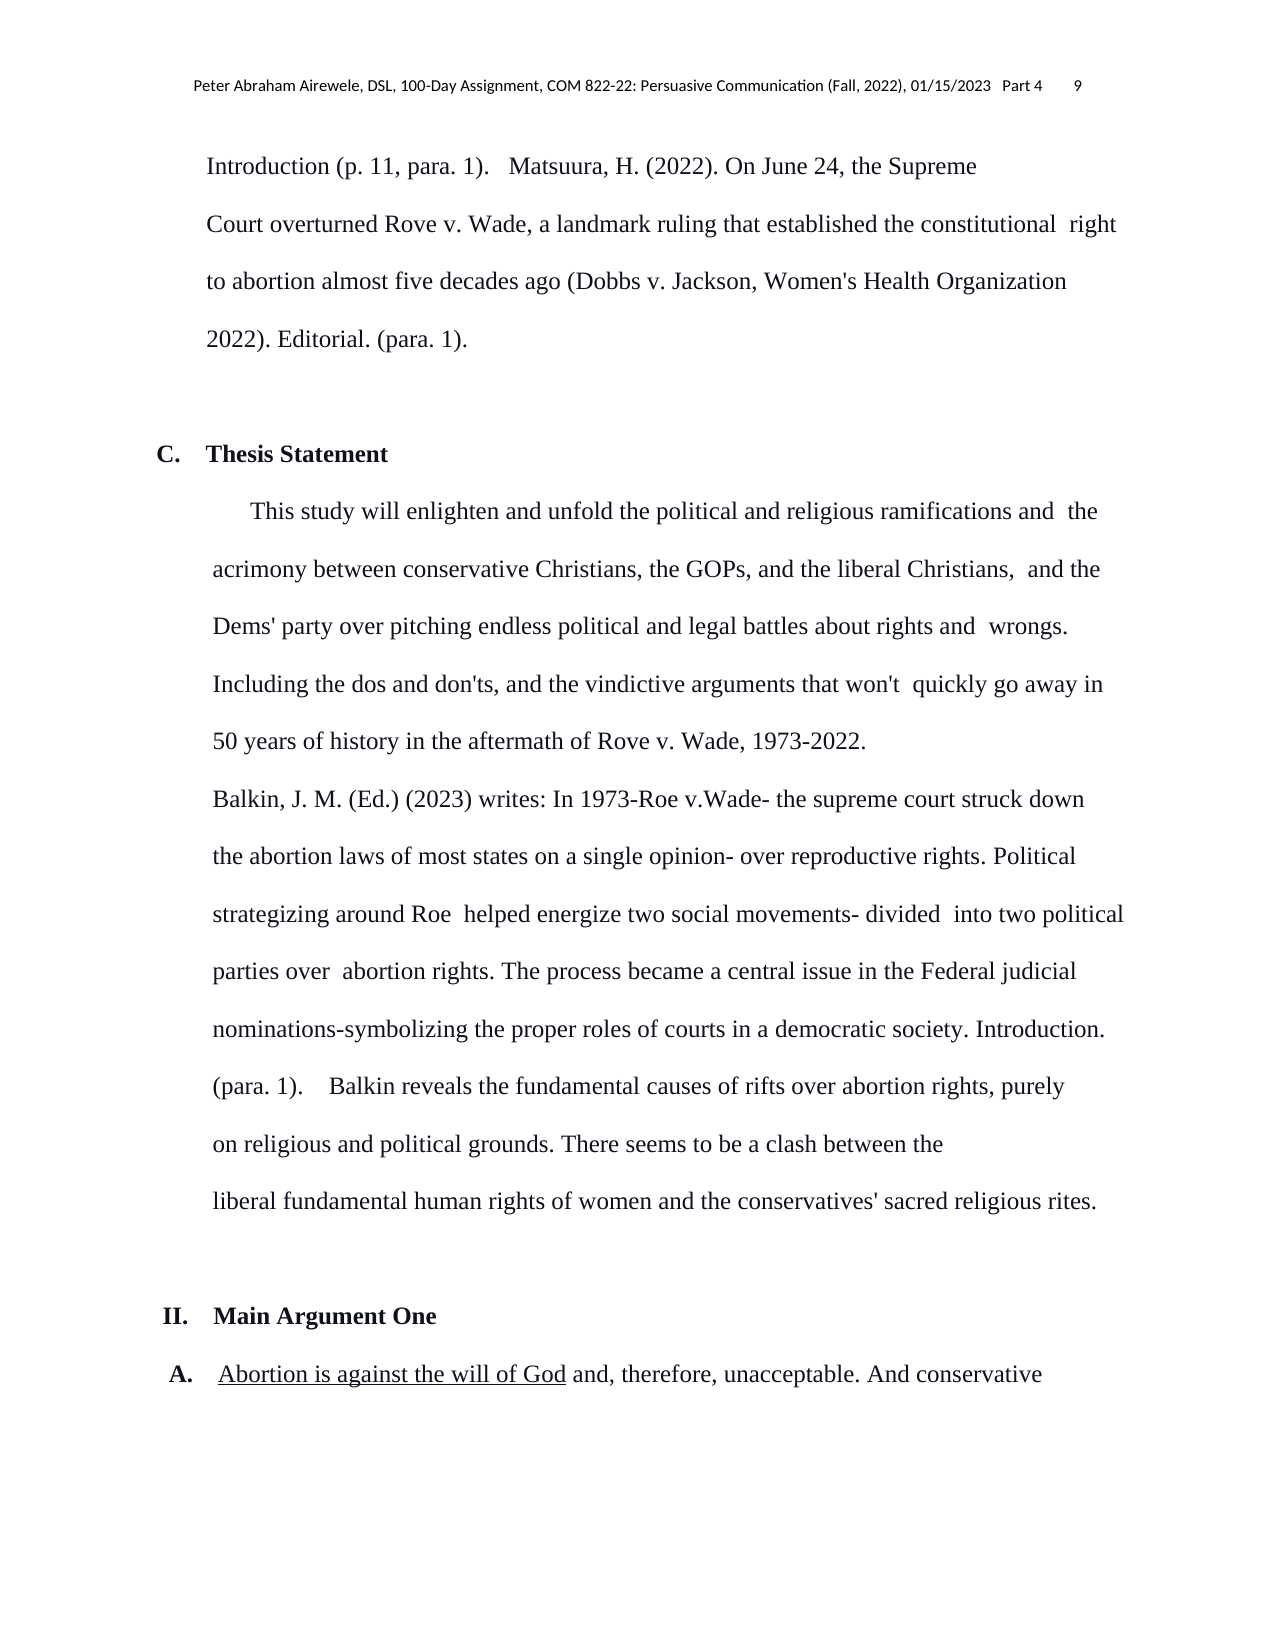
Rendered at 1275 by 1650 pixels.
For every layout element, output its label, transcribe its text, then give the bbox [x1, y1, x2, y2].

text Dems' party over pitching endless political and legal battles about rights and wrongs. [150, 611, 1125, 640]
text 50 years of history in the aftermath of Rove v. Wade, 1973-2022. [150, 726, 1125, 755]
text Introduction (p. 11, para. 1). Matsuura, H. (2022). On June 24, the Supreme [150, 151, 1125, 180]
text liberal fundamental human rights of women and the conservatives' sacred religious rites. [150, 1186, 1125, 1215]
text Balkin, J. M. (Ed.) (2023) writes: In 1973-Roe v.Wade- the supreme court struck down [150, 784, 1125, 813]
text Court overturned Rove v. Wade, a landmark ruling that established the constitutional right [150, 209, 1125, 238]
text on religious and political grounds. There seems to be a clash between the [150, 1129, 1125, 1158]
text acrimony between conservative Christians, the GOPs, and the liberal Christians, and the [150, 554, 1125, 583]
text strategizing around Roe helped energize two social movements- divided into two political [150, 899, 1125, 928]
list Abortion is against the will of God and, therefore, unacceptable. And conservative [169, 1359, 1125, 1388]
text C. Thesis Statement [150, 439, 1125, 468]
text II. Main Argument One [150, 1301, 1125, 1330]
text the abortion laws of most states on a single opinion- over reproductive rights. Political [150, 841, 1125, 870]
text nominations-symbolizing the proper roles of courts in a democratic society. Introduction. [150, 1014, 1125, 1043]
text 2022). Editorial. (para. 1). [150, 324, 1125, 353]
text This study will enlighten and unfold the political and religious ramifications and the [150, 496, 1125, 525]
text (para. 1). Balkin reveals the fundamental causes of rifts over abortion rights, purely [150, 1071, 1125, 1100]
text to abortion almost five decades ago (Dobbs v. Jackson, Women's Health Organization [150, 266, 1125, 295]
text Including the dos and don'ts, and the vindictive arguments that won't quickly go away in [150, 669, 1125, 698]
text parties over abortion rights. The process became a central issue in the Federal judicial [150, 956, 1125, 985]
